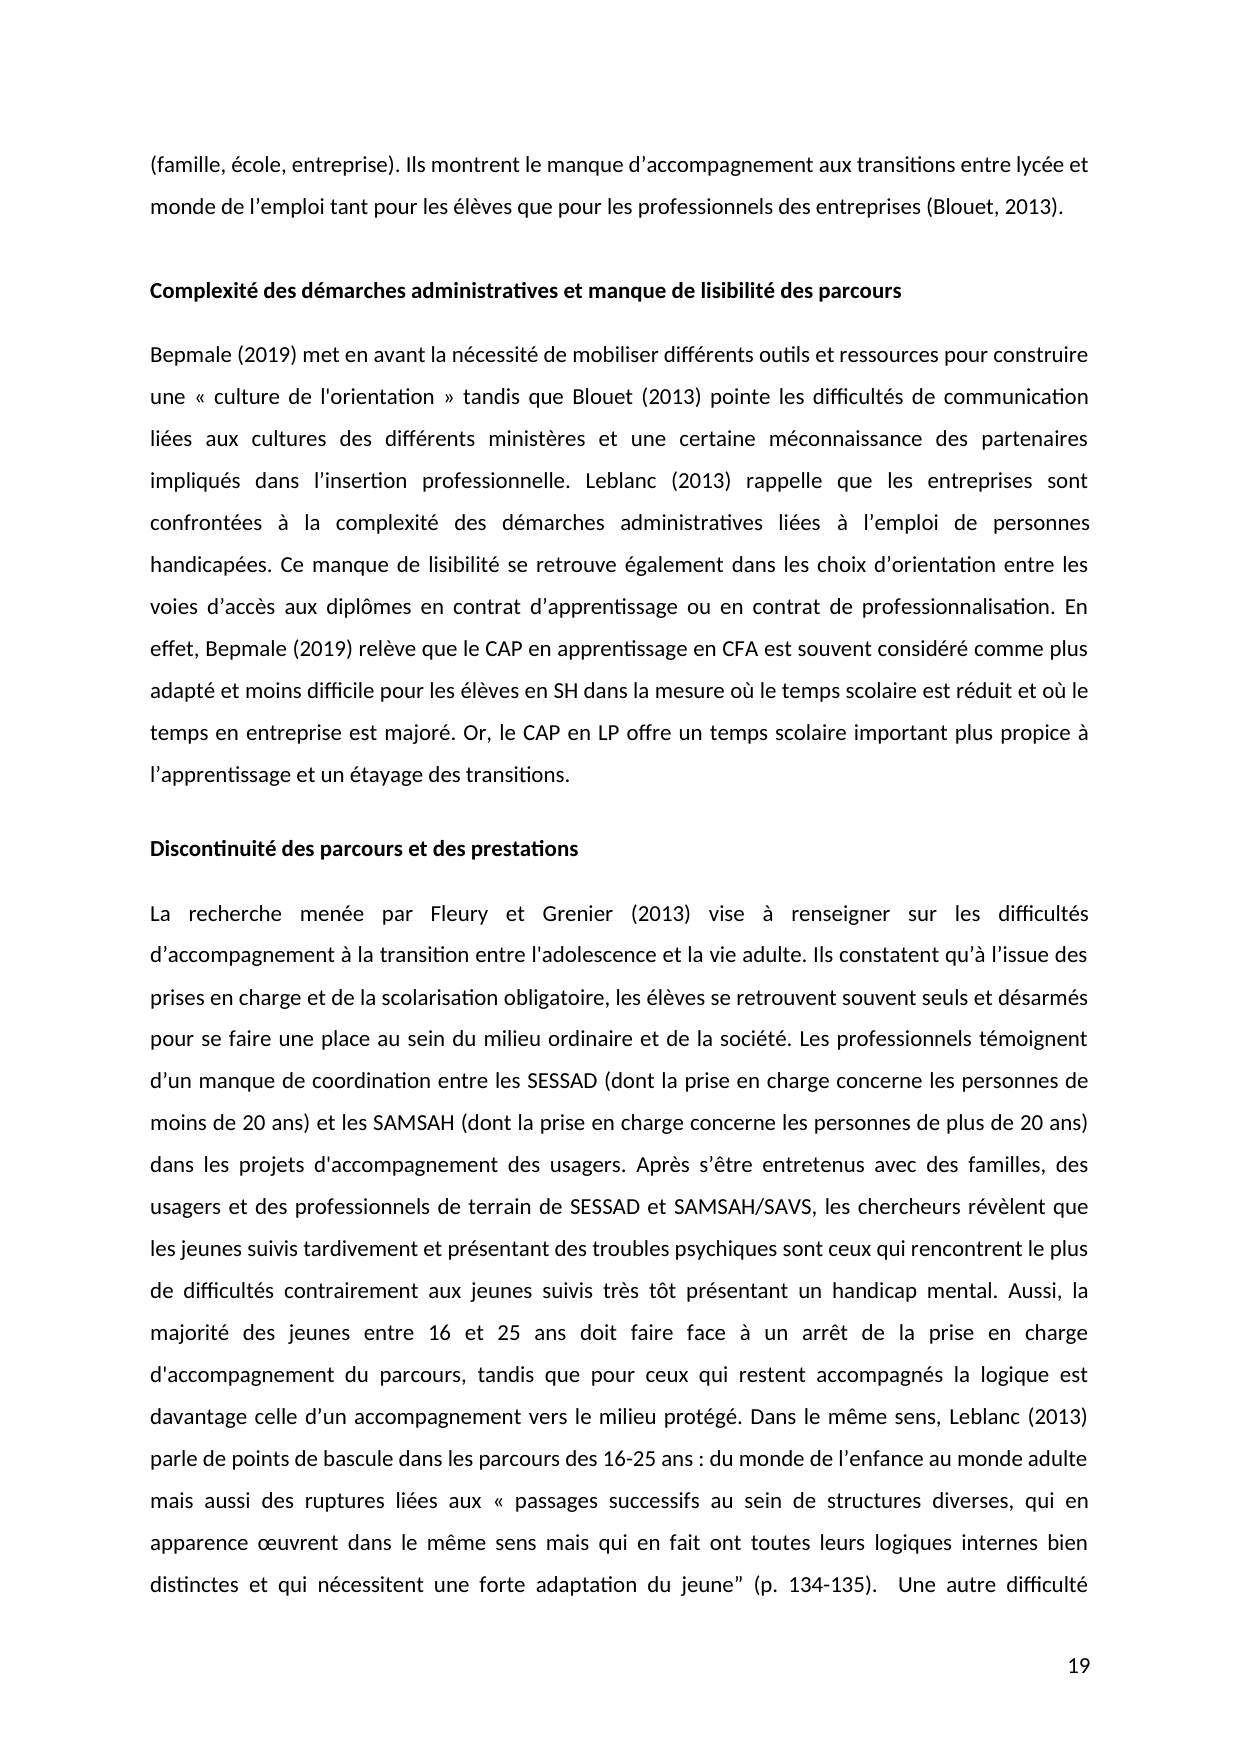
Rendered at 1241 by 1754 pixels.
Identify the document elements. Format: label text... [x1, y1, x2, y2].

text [150, 150, 1090, 220]
text Bepmale (2019) met en avant la nécessité de mobiliser différents outils et ressources pour construire une « culture de l'orientation » tandis que Blouet (2013) pointe les difficultés de communication liées aux cultures des différents ministères et une certaine méconnaissance des partenaires impliqués dans l’insertion professionnelle. Leblanc (2013) rappelle que les entreprises sont confrontées à la complexité des démarches administratives liées à l’emploi de personnes handicapées. Ce manque de lisibilité se retrouve également dans les choix d’orientation entre les voies d’accès aux diplômes en contrat d’apprentissage ou en contrat de professionnalisation. En effet, Bepmale (2019) relève que le CAP en apprentissage en CFA est souvent considéré comme plus adapté et moins difficile pour les élèves en SH dans la mesure où le temps scolaire est réduit et où le temps en entreprise est majoré. Or, le CAP en LP offre un temps scolaire important plus propice à l’apprentissage et un étayage des transitions. [150, 340, 1090, 788]
text Discontinuité des parcours et des prestations [150, 834, 1090, 862]
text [150, 899, 1090, 1598]
text Complexité des démarches administratives et manque de lisibilité des parcours [150, 276, 1090, 304]
